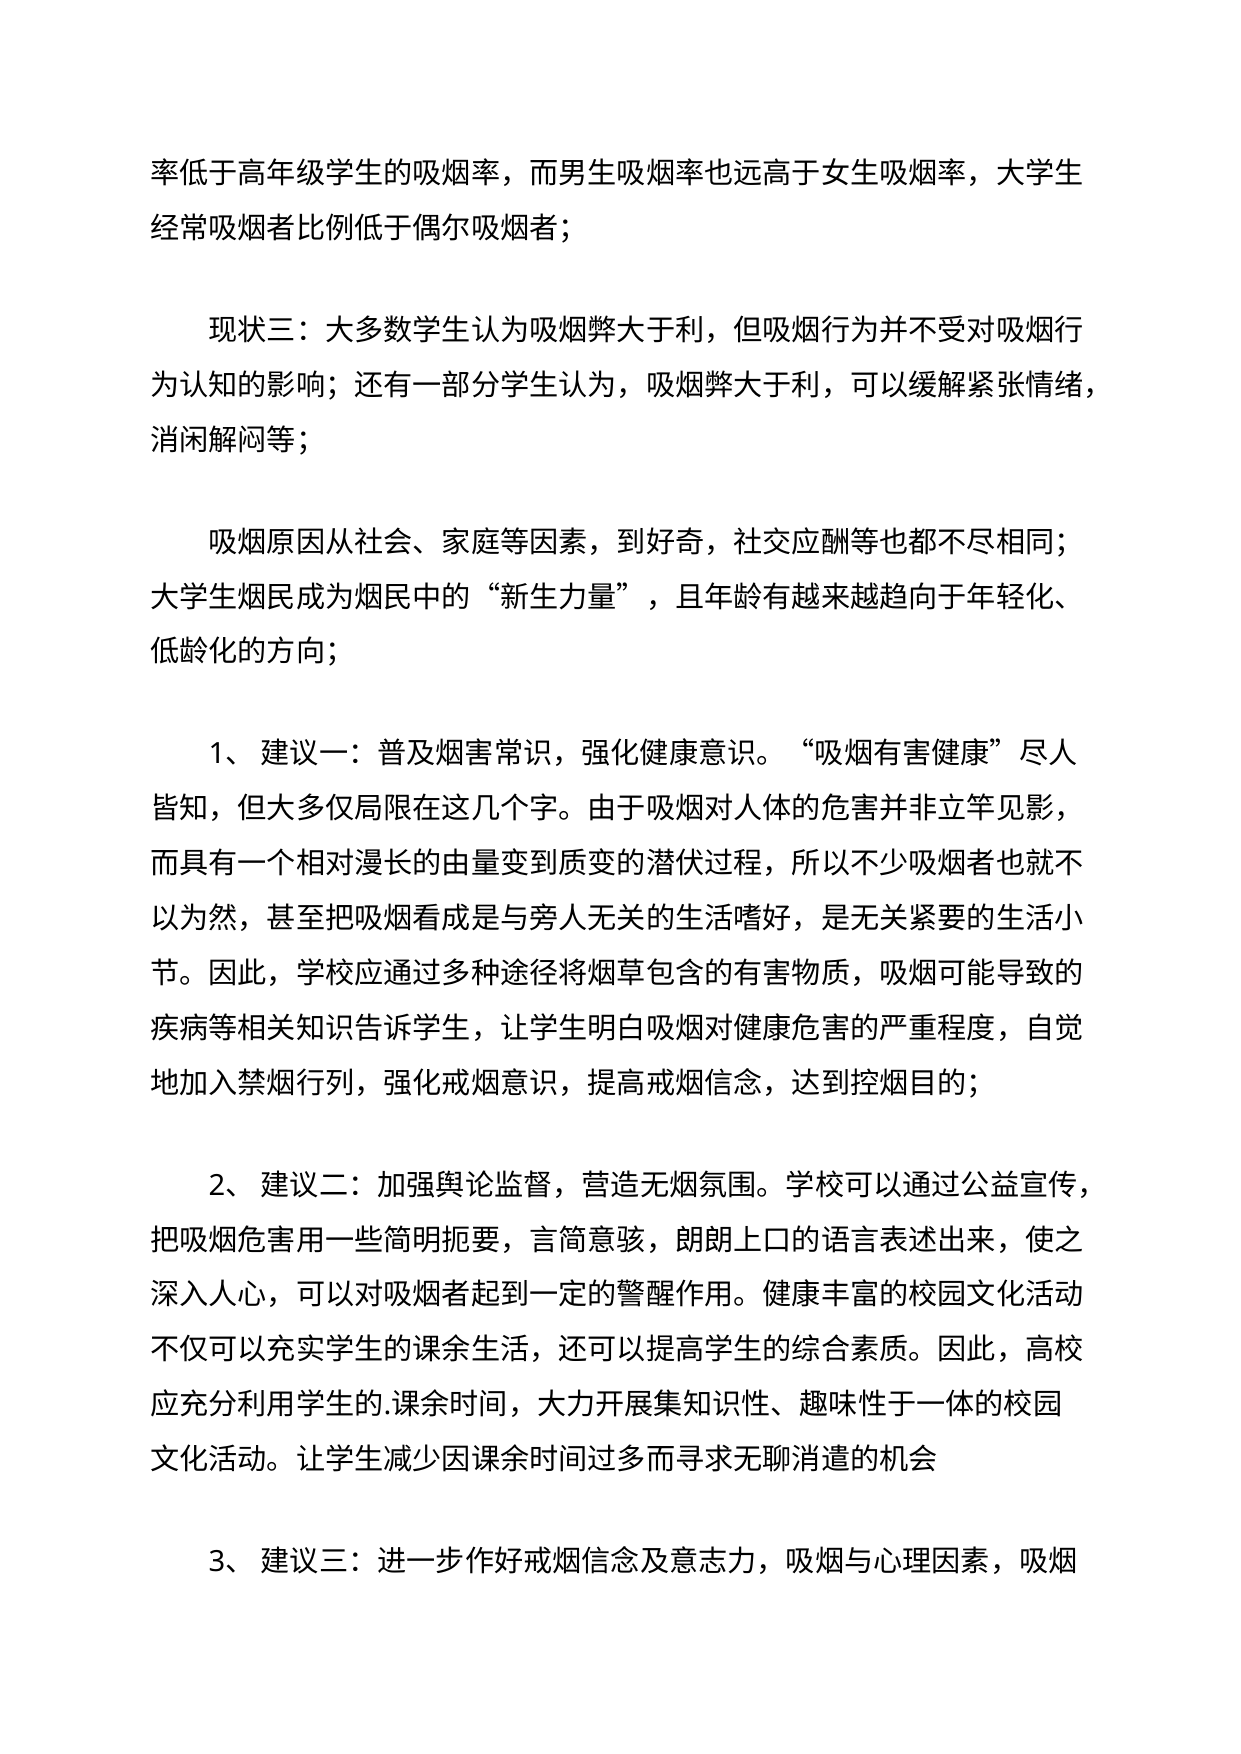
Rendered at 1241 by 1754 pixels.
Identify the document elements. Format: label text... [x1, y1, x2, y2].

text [150, 1537, 1090, 1580]
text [150, 150, 1090, 247]
text 2、 建议二：加强舆论监督，营造无烟氛围。学校可以通过公益宣传，把吸烟危害用一些简明扼要，言简意骇，朗朗上口的语言表述出来，使之深入人心，可以对吸烟者起到一定的警醒作用。健康丰富的校园文化活动不仅可以充实学生的课余生活，还可以提高学生的综合素质。因此，高校应充分利用学生的.课余时间，大力开展集知识性、趣味性于一体的校园文化活动。让学生减少因课余时间过多而寻求无聊消遣的机会 [150, 1161, 1090, 1478]
text 吸烟原因从社会、家庭等因素，到好奇，社交应酬等也都不尽相同；大学生烟民成为烟民中的“新生力量”，且年龄有越来越趋向于年轻化、低龄化的方向； [150, 518, 1090, 670]
text 1、 建议一：普及烟害常识，强化健康意识。“吸烟有害健康”尽人皆知，但大多仅局限在这几个字。由于吸烟对人体的危害并非立竿见影，而具有一个相对漫长的由量变到质变的潜伏过程，所以不少吸烟者也就不以为然，甚至把吸烟看成是与旁人无关的生活嗜好，是无关紧要的生活小节。因此，学校应通过多种途径将烟草包含的有害物质，吸烟可能导致的疾病等相关知识告诉学生，让学生明白吸烟对健康危害的严重程度，自觉地加入禁烟行列，强化戒烟意识，提高戒烟信念，达到控烟目的； [150, 730, 1090, 1102]
text 现状三：大多数学生认为吸烟弊大于利，但吸烟行为并不受对吸烟行为认知的影响；还有一部分学生认为，吸烟弊大于利，可以缓解紧张情绪，消闲解闷等； [150, 307, 1090, 459]
